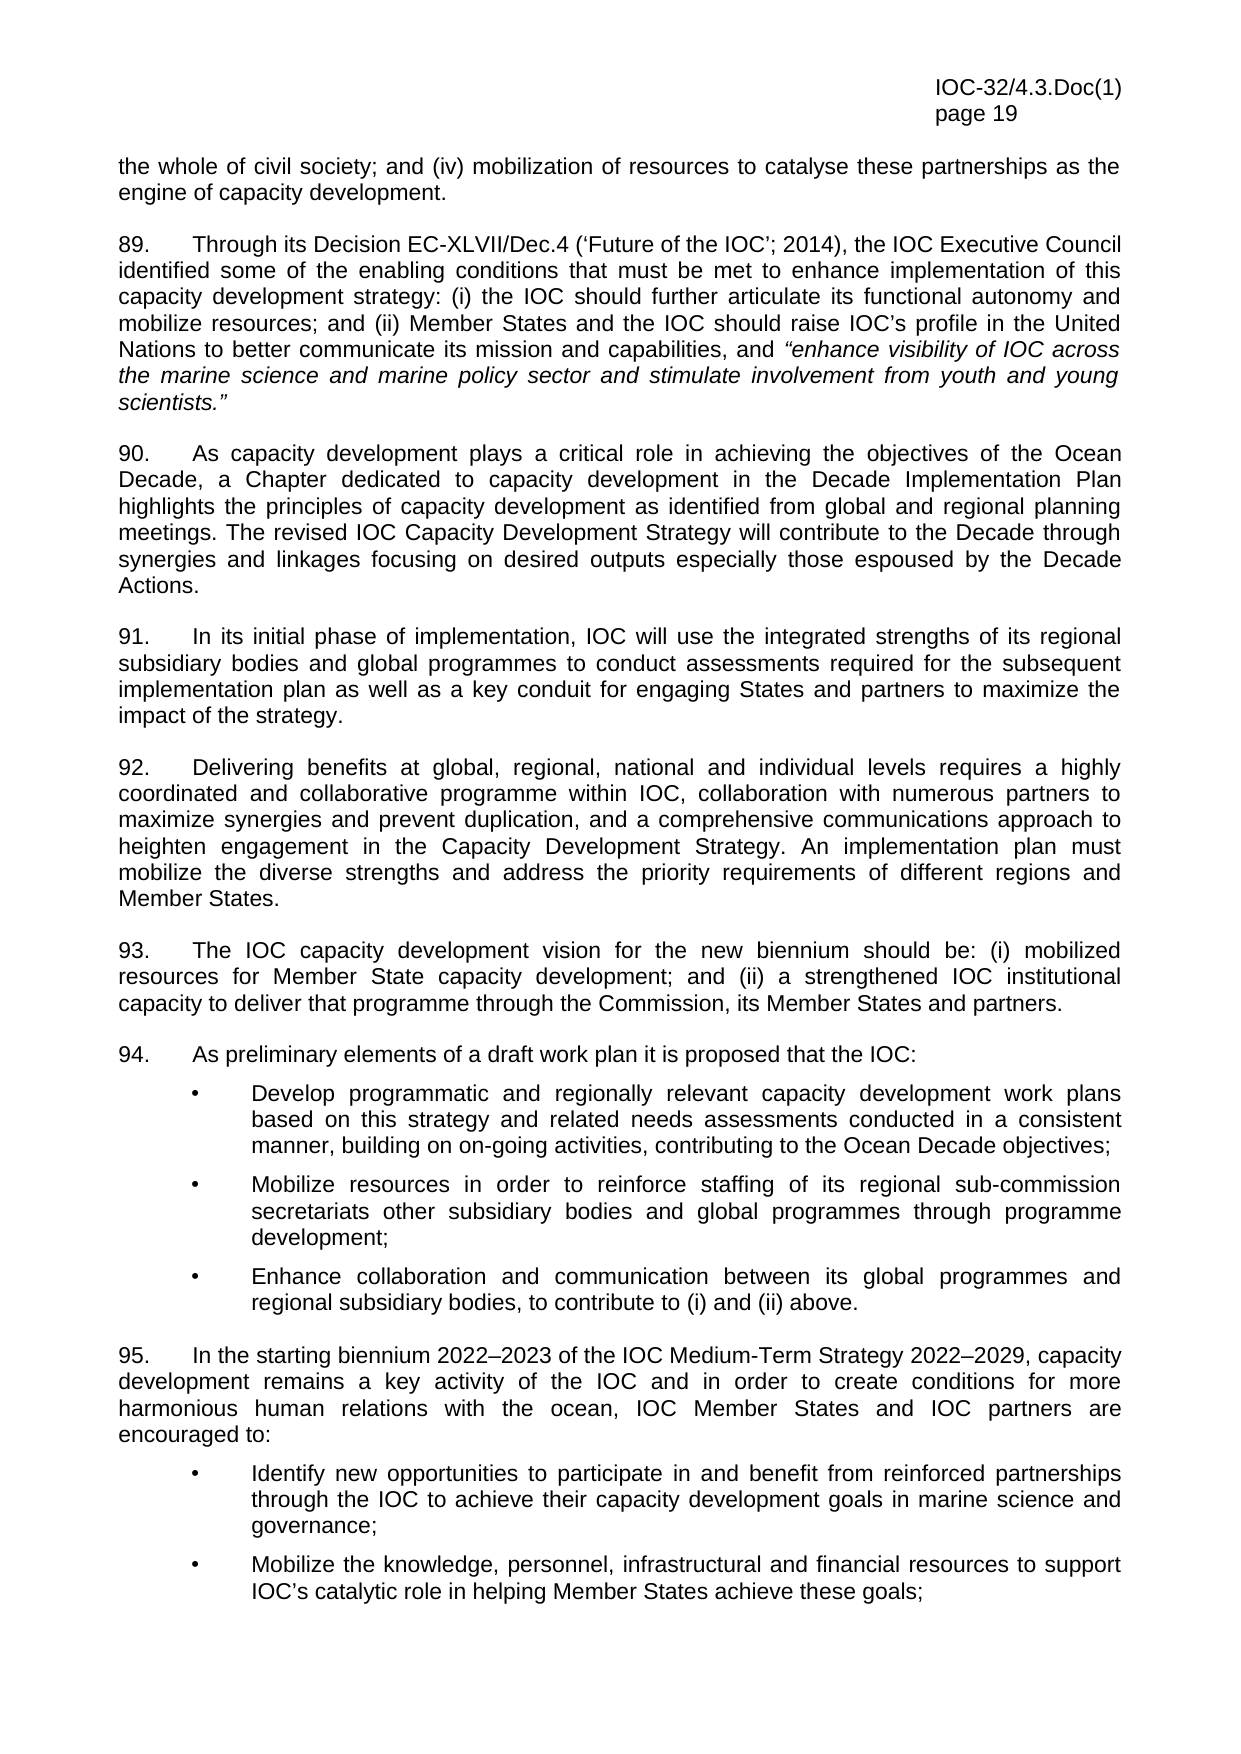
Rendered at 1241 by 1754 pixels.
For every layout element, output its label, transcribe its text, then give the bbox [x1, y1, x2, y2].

text Delivering benefits at global, regional, national and individual levels requires a highly coordinated and collaborative programme within IOC, collaboration with numerous partners to maximize synergies and prevent duplication, and a comprehensive communications approach to heighten engagement in the Capacity Development Strategy. An implementation plan must mobilize the diverse strengths and address the priority requirements of different regions and Member States. [118, 754, 1122, 912]
text As preliminary elements of a draft work plan it is proposed that the IOC: [118, 1041, 1122, 1067]
text In the starting biennium 2022–2023 of the IOC Medium-Term Strategy 2022–2029, capacity development remains a key activity of the IOC and in order to create conditions for more harmonious human relations with the ocean, IOC Member States and IOC partners are encouraged to: [118, 1342, 1122, 1447]
text As capacity development plays a critical role in achieving the objectives of the Ocean Decade, a Chapter dedicated to capacity development in the Decade Implementation Plan highlights the principles of capacity development as identified from global and regional planning meetings. The revised IOC Capacity Development Strategy will contribute to the Decade through synergies and linkages focusing on desired outputs especially those espoused by the Decade Actions. [118, 440, 1122, 598]
list Develop programmatic and regionally relevant capacity development work plans based on this strategy and related needs assessments conducted in a consistent manner, building on on-going activities, contributing to the Ocean Decade objectives; [191, 1080, 1122, 1159]
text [118, 153, 1122, 206]
text Through its Decision EC-XLVII/Dec.4 (‘Future of the IOC’; 2014), the IOC Executive Council identified some of the enabling conditions that must be met to enhance implementation of this capacity development strategy: (i) the IOC should further articulate its functional autonomy and mobilize resources; and (ii) Member States and the IOC should raise IOC’s profile in the United Nations to better communicate its mission and capabilities, and “enhance visibility of IOC across the marine science and marine policy sector and stimulate involvement from youth and young scientists.” [118, 231, 1122, 415]
list Identify new opportunities to participate in and benefit from reinforced partnerships through the IOC to achieve their capacity development goals in marine science and governance; [191, 1460, 1122, 1539]
list Enhance collaboration and communication between its global programmes and regional subsidiary bodies, to contribute to (i) and (ii) above. [191, 1263, 1122, 1316]
list Mobilize the knowledge, personnel, infrastructural and financial resources to support IOC’s catalytic role in helping Member States achieve these goals; [191, 1551, 1122, 1604]
list Mobilize resources in order to reinforce staffing of its regional sub-commission secretariats other subsidiary bodies and global programmes through programme development; [191, 1171, 1122, 1250]
text In its initial phase of implementation, IOC will use the integrated strengths of its regional subsidiary bodies and global programmes to conduct assessments required for the subsequent implementation plan as well as a key conduit for engaging States and partners to maximize the impact of the strategy. [118, 623, 1122, 729]
text The IOC capacity development vision for the new biennium should be: (i) mobilized resources for Member State capacity development; and (ii) a strengthened IOC institutional capacity to deliver that programme through the Commission, its Member States and partners. [118, 937, 1122, 1016]
